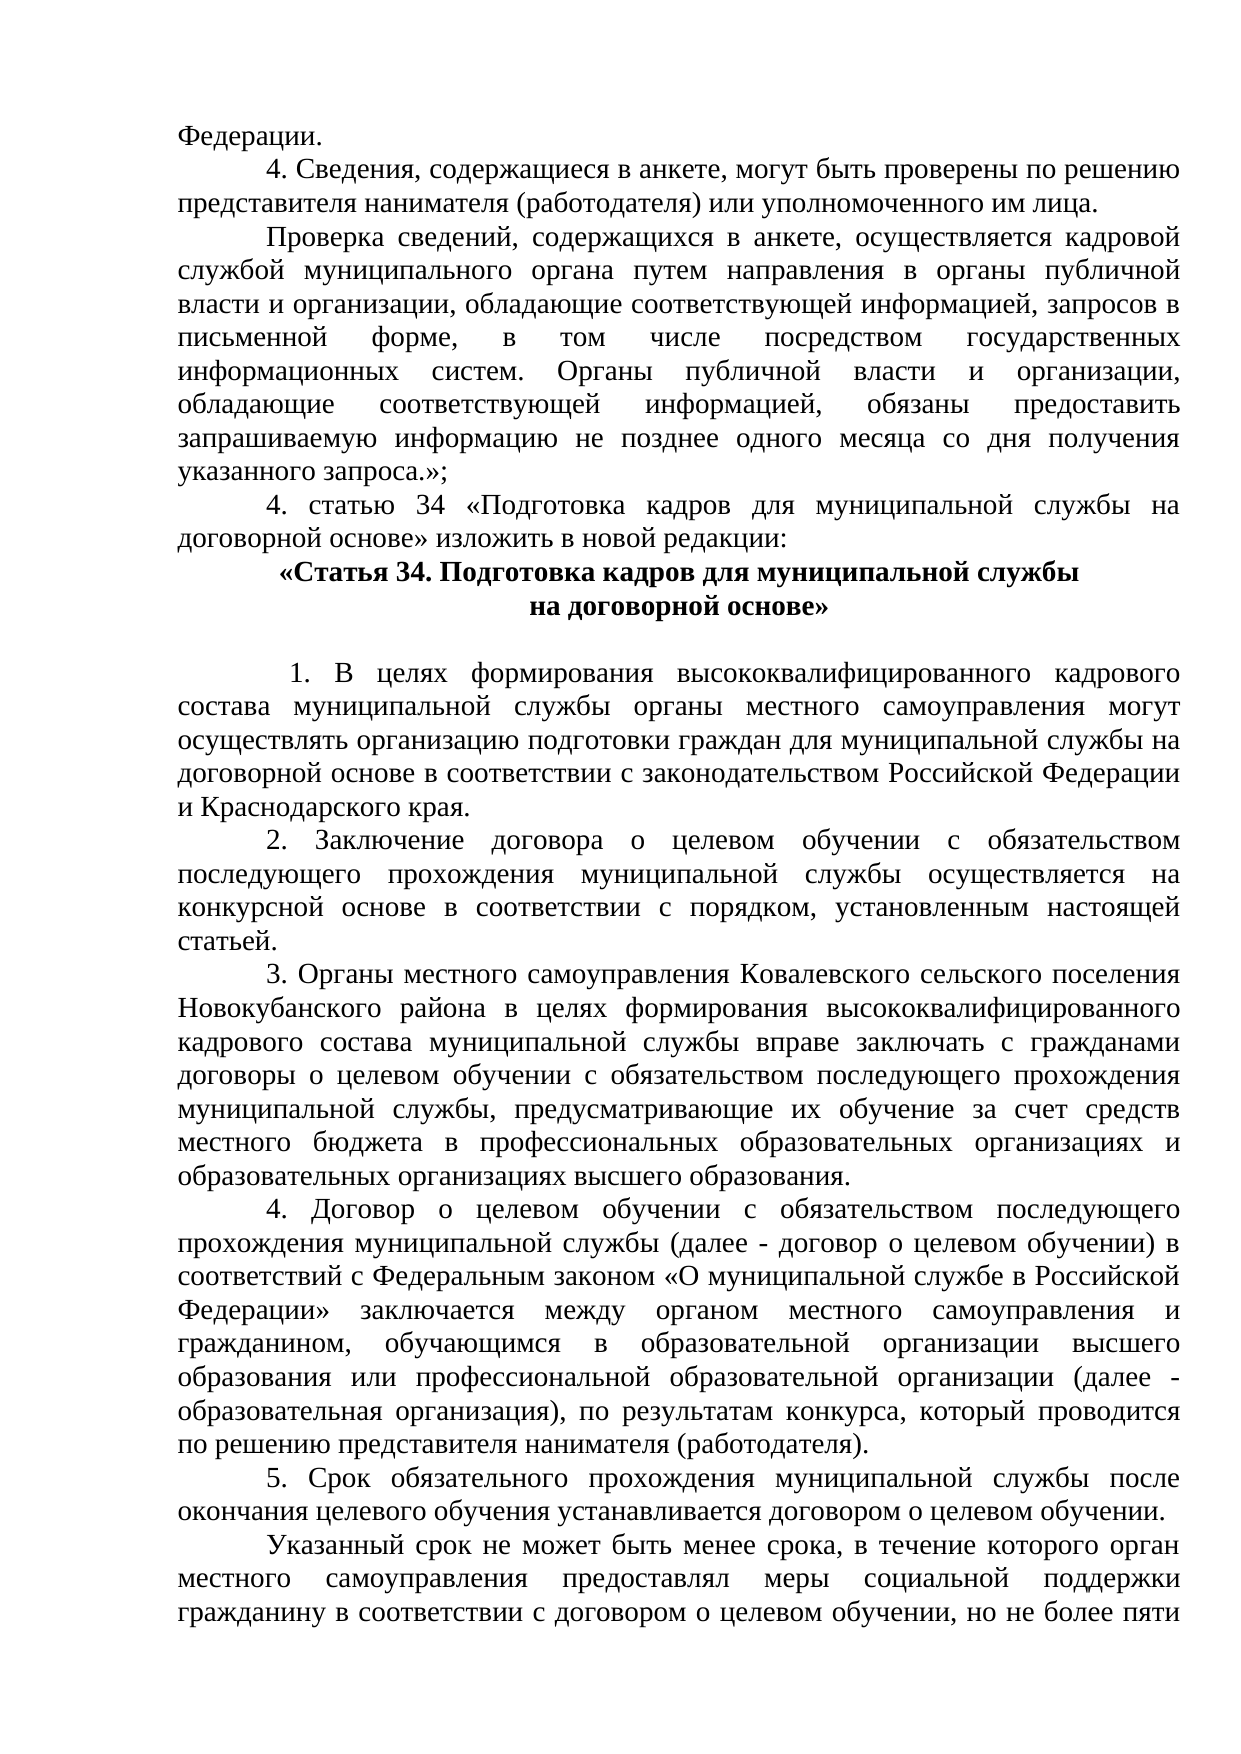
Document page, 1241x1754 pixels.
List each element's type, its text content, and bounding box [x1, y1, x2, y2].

text 2. Заключение договора о целевом обучении с обязательством последующего прохождения муниципальной службы осуществляется на конкурсной основе в соответствии с порядком, установленным настоящей статьей. [177, 822, 1181, 957]
text «Статья 34. Подготовка кадров для муниципальной службы [177, 554, 1181, 588]
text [177, 1527, 1181, 1627]
text 3. Органы местного самоуправления Ковалевского сельского поселения Новокубанского района в целях формирования высококвалифицированного кадрового состава муниципальной службы вправе заключать с гражданами договоры о целевом обучении с обязательством последующего прохождения муниципальной службы, предусматривающие их обучение за счет средств местного бюджета в профессиональных образовательных организациях и образовательных организациях высшего образования. [177, 957, 1181, 1191]
text 4. статью 34 «Подготовка кадров для муниципальной службы на договорной основе» изложить в новой редакции: [177, 487, 1181, 554]
text 4. Договор о целевом обучении с обязательством последующего прохождения муниципальной службы (далее - договор о целевом обучении) в соответствий с Федеральным законом «О муниципальной службе в Российской Федерации» заключается между органом местного самоуправления и гражданином, обучающимся в образовательной организации высшего образования или профессиональной образовательной организации (далее - образовательная организация), по результатам конкурса, который проводится по решению представителя нанимателя (работодателя). [177, 1191, 1181, 1460]
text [177, 118, 1181, 152]
text 1. В целях формирования высококвалифицированного кадрового состава муниципальной службы органы местного самоуправления могут осуществлять организацию подготовки граждан для муниципальной службы на договорной основе в соответствии с законодательством Российской Федерации и Краснодарского края. [177, 655, 1181, 822]
text на договорной основе» [177, 588, 1181, 621]
text 4. Сведения, содержащиеся в анкете, могут быть проверены по решению представителя нанимателя (работодателя) или уполномоченного им лица. [177, 152, 1181, 219]
text Проверка сведений, содержащихся в анкете, осуществляется кадровой службой муниципального органа путем направления в органы публичной власти и организации, обладающие соответствующей информацией, запросов в письменной форме, в том числе посредством государственных информационных систем. Органы публичной власти и организации, обладающие соответствующей информацией, обязаны предоставить запрашиваемую информацию не позднее одного месяца со дня получения указанного запроса.»; [177, 219, 1181, 487]
text 5. Срок обязательного прохождения муниципальной службы после окончания целевого обучения устанавливается договором о целевом обучении. [177, 1460, 1181, 1527]
